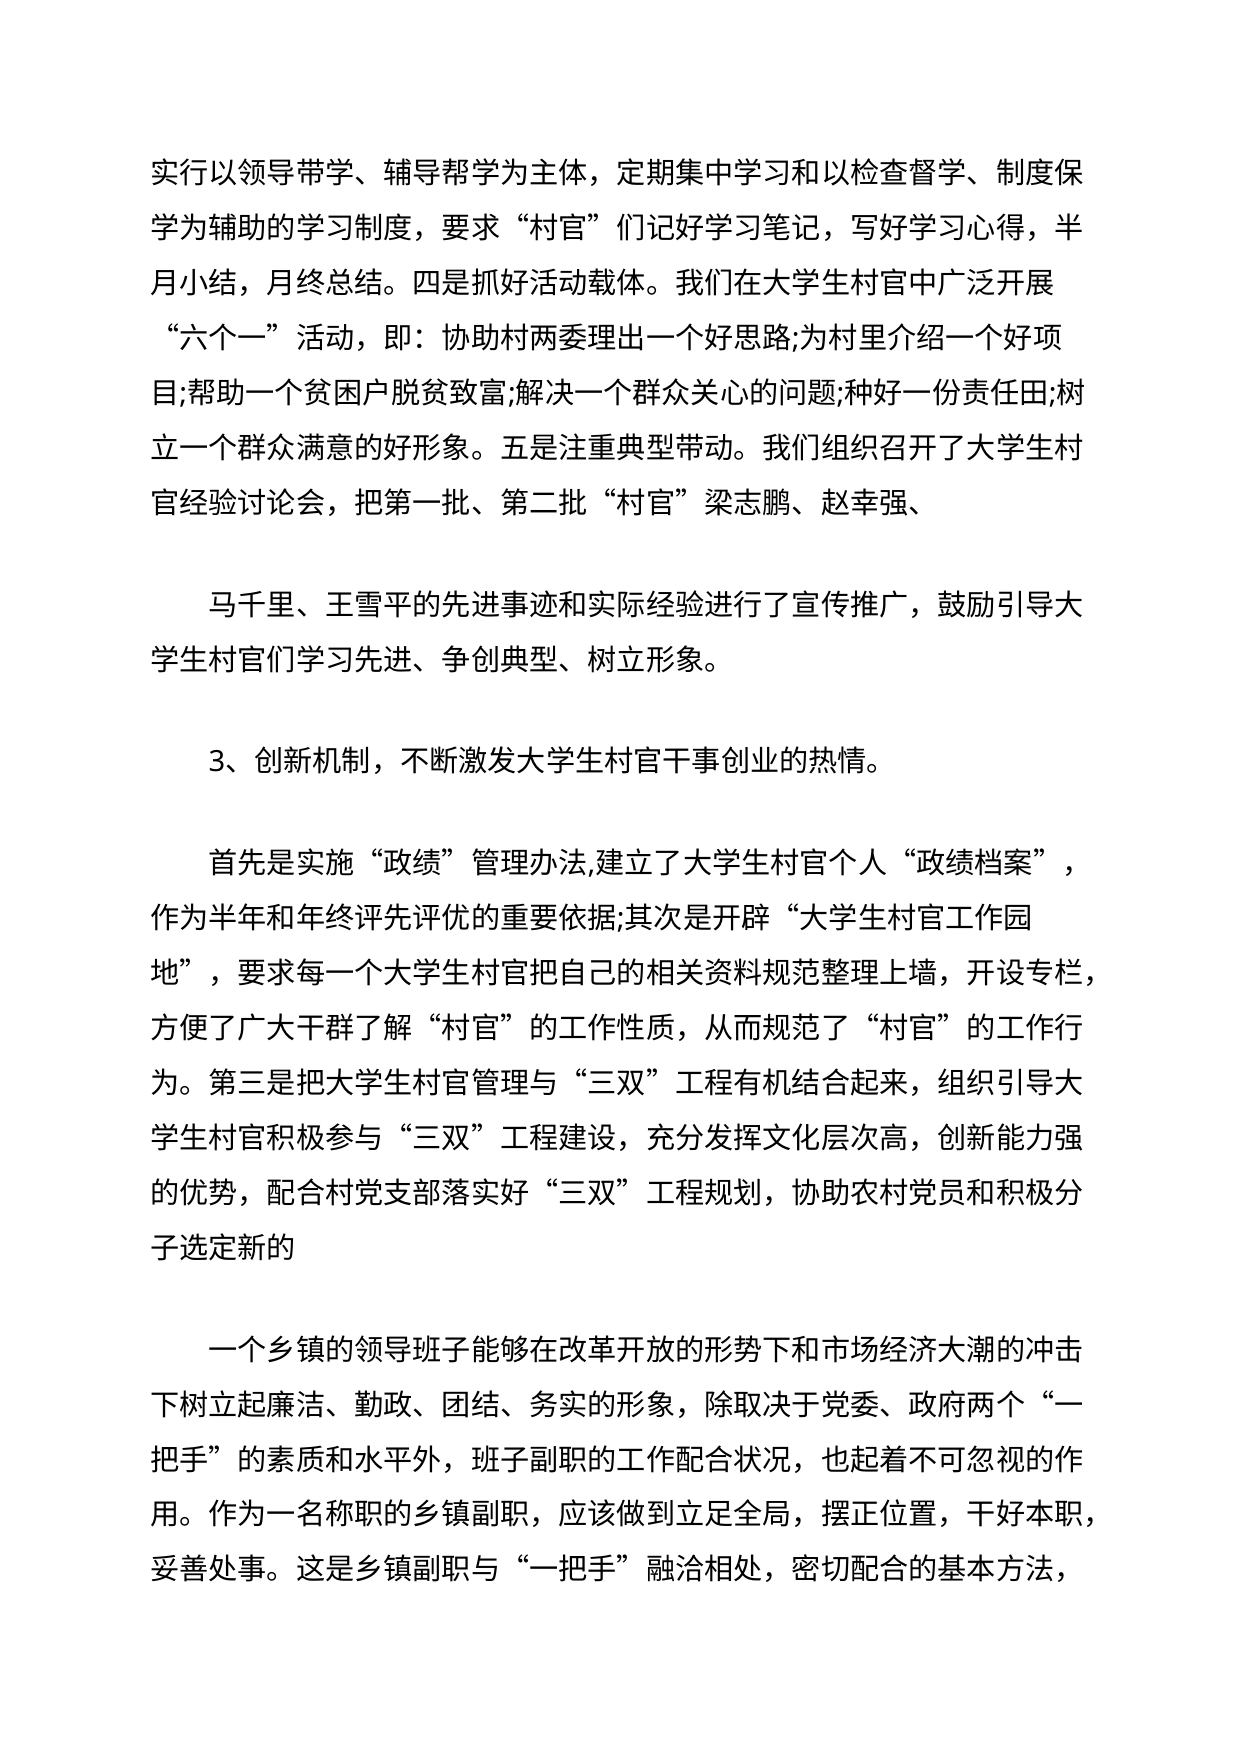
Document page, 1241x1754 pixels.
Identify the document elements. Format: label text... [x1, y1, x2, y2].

text 首先是实施“政绩”管理办法,建立了大学生村官个人“政绩档案”，作为半年和年终评先评优的重要依据;其次是开辟“大学生村官工作园地”，要求每一个大学生村官把自己的相关资料规范整理上墙，开设专栏，方便了广大干群了解“村官”的工作性质，从而规范了“村官”的工作行为。第三是把大学生村官管理与“三双”工程有机结合起来，组织引导大学生村官积极参与“三双”工程建设，充分发挥文化层次高，创新能力强的优势，配合村党支部落实好“三双”工程规划，协助农村党员和积极分子选定新的 [150, 840, 1090, 1267]
text 3、创新机制，不断激发大学生村官干事创业的热情。 [150, 738, 1090, 780]
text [150, 150, 1090, 522]
text 马千里、王雪平的先进事迹和实际经验进行了宣传推广，鼓励引导大学生村官们学习先进、争创典型、树立形象。 [150, 581, 1090, 678]
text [150, 1326, 1090, 1588]
